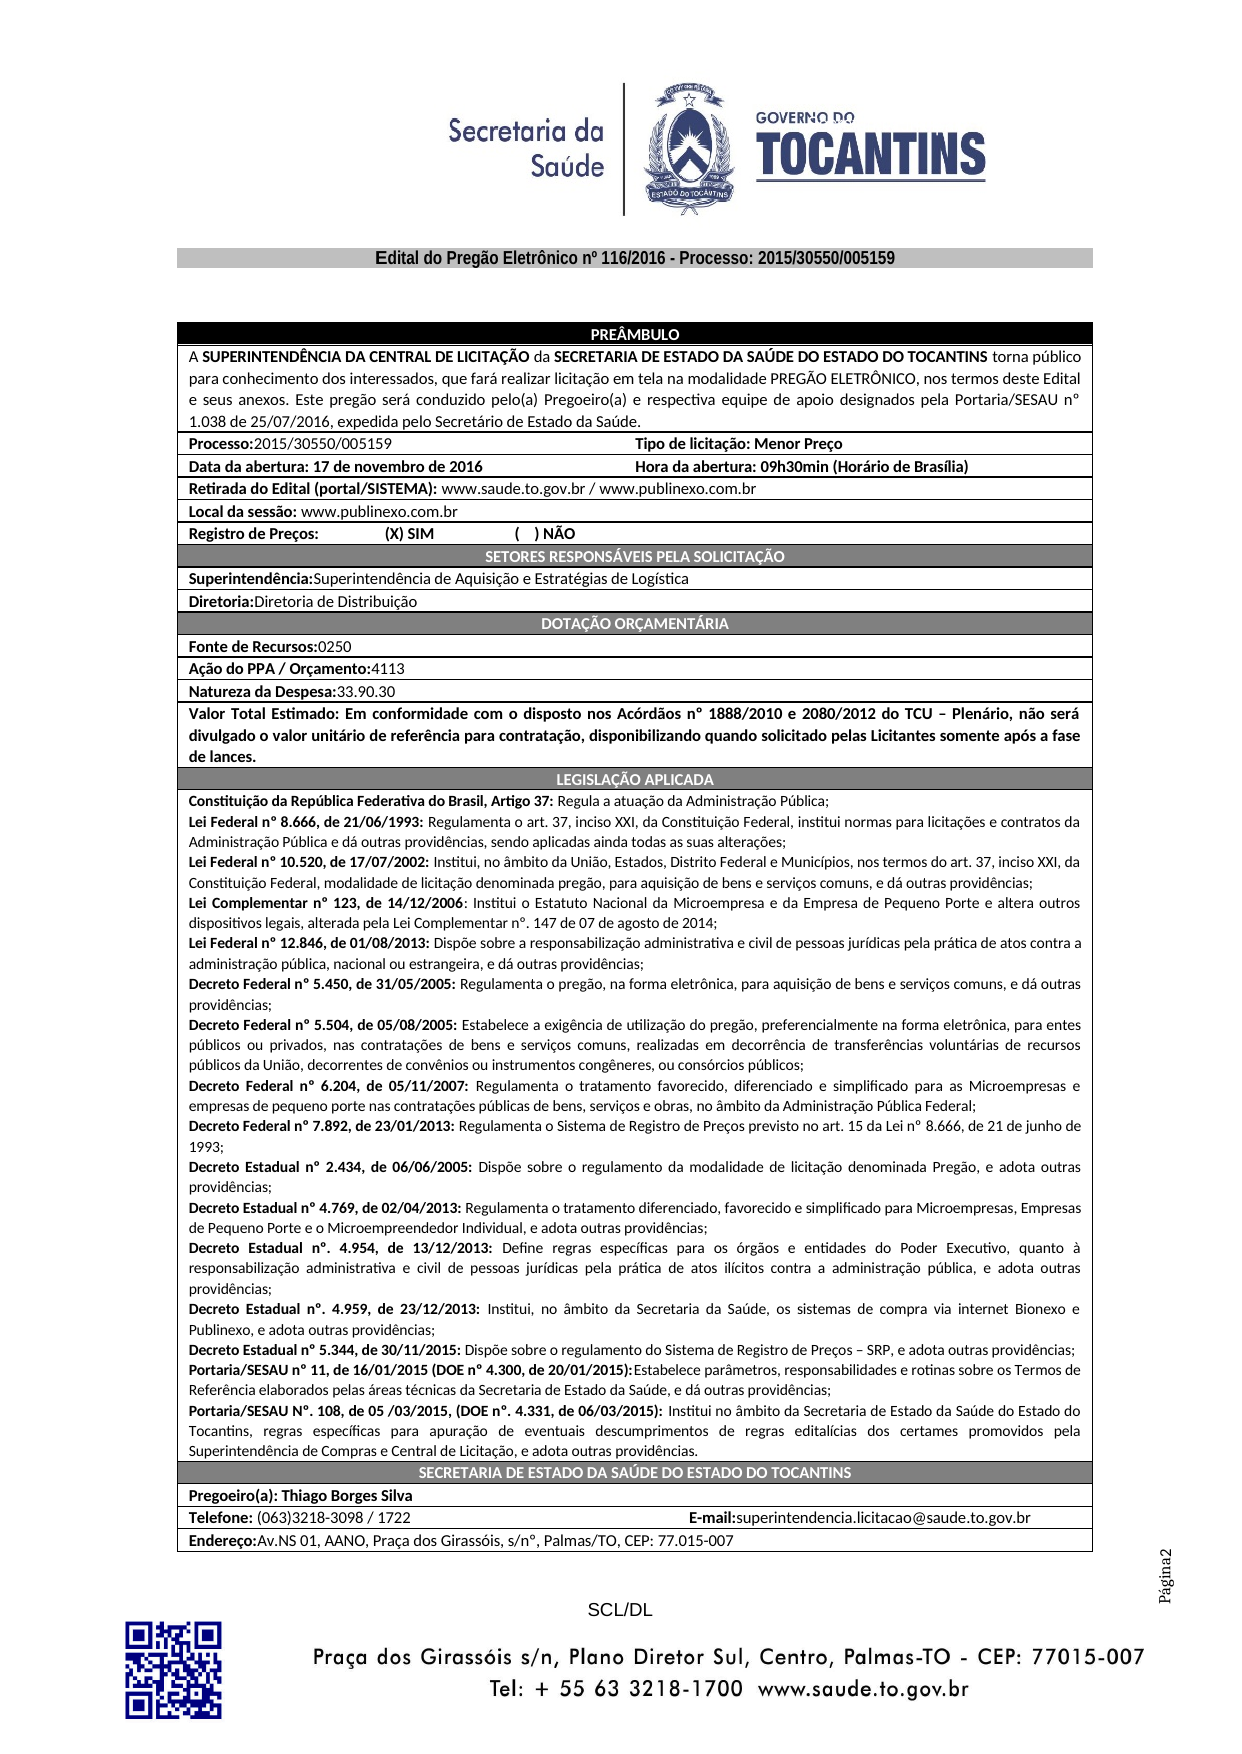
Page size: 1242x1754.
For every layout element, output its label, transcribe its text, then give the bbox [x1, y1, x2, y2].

table_cell LEGISLAÇÃO APLICADA [178, 768, 1092, 789]
table_cell SETORES RESPONSÁVEIS PELA SOLICITAÇÃO [178, 545, 1092, 566]
table_cell Retirada do Edital (portal/SISTEMA): www.saude.to.gov.br / www.publinexo.com.br [178, 478, 1092, 499]
picture [121, 1618, 1144, 1723]
picture [4, 0, 1242, 231]
table_cell Data da abertura: 17 de novembro de 2016 Hora da abertura: 09h30min (Horário de Brasília) [178, 455, 1092, 476]
table_cell Endereço:Av.NS 01, AANO, Praça dos Girassóis, s/nº, Palmas/TO, CEP: 77.015-007 [178, 1529, 1092, 1551]
table_cell Constituição da República Federativa do Brasil, Artigo 37: Regula a atuação da Administração Pública; Lei Federal nº 8.666, de 21/06/1993: Regulamenta o art. 37, inciso XXI, da Constituição Federal, institui normas para licitações e contratos da Administração Pública e dá outras providências, sendo aplicadas ainda todas as suas alterações; Lei Federal nº 10.520, de 17/07/2002: Institui, no âmbito da União, Estados, Distrito Federal e Municípios, nos termos do art. 37, inciso XXI, da Constituição Federal, modalidade de licitação denominada pregão, para aquisição de bens e serviços comuns, e dá outras providências; Lei Complementar nº 123, de 14/12/2006: Institui o Estatuto Nacional da Microempresa e da Empresa de Pequeno Porte e altera outros dispositivos legais, alterada pela Lei Complementar nº. 147 de 07 de agosto de 2014; Lei Federal nº 12.846, de 01/08/2013: Dispõe sobre a responsabilização administrativa e civil de pessoas jurídicas pela prática de atos contra a administração pública, nacional ou estrangeira, e dá outras providências; Decreto Federal nº 5.450, de 31/05/2005: Regulamenta o pregão, na forma eletrônica, para aquisição de bens e serviços comuns, e dá outras providências; Decreto Federal nº 5.504, de 05/08/2005: Estabelece a exigência de utilização do pregão, preferencialmente na forma eletrônica, para entes públicos ou privados, nas contratações de bens e serviços comuns, realizadas em decorrência de transferências voluntárias de recursos públicos da União, decorrentes de convênios ou instrumentos congêneres, ou consórcios públicos; Decreto Federal nº 6.204, de 05/11/2007: Regulamenta o tratamento favorecido, diferenciado e simplificado para as Microempresas e empresas de pequeno porte nas contratações públicas de bens, serviços e obras, no âmbito da Administração Pública Federal; Decreto Federal nº 7.892, de 23/01/2013: Regulamenta o Sistema de Registro de Preços previsto no art. 15 da Lei nº 8.666, de 21 de junho de 1993; Decreto Estadual nº 2.434, de 06/06/2005: Dispõe sobre o regulamento da modalidade de licitação denominada Pregão, e adota outras providências; Decreto Estadual nº 4.769, de 02/04/2013: Regulamenta o tratamento diferenciado, favorecido e simplificado para Microempresas, Empresas de Pequeno Porte e o Microempreendedor Individual, e adota outras providências; Decreto Estadual nº. 4.954, de 13/12/2013: Define regras específicas para os órgãos e entidades do Poder Executivo, quanto à responsabilização administrativa e civil de pessoas jurídicas pela prática de atos ilícitos contra a administração pública, e adota outras providências; Decreto Estadual nº. 4.959, de 23/12/2013: Institui, no âmbito da Secretaria da Saúde, os sistemas de compra via internet Bionexo e Publinexo, e adota outras providências; Decreto Estadual nº 5.344, de 30/11/2015: Dispõe sobre o regulamento do Sistema de Registro de Preços – SRP, e adota outras providências; Portaria/SESAU nº 11, de 16/01/2015 (DOE nº 4.300, de 20/01/2015):Estabelece parâmetros, responsabilidades e rotinas sobre os Termos de Referência elaborados pelas áreas técnicas da Secretaria de Estado da Saúde, e dá outras providências; Portaria/SESAU Nº. 108, de 05 /03/2015, (DOE nº. 4.331, de 06/03/2015): Institui no âmbito da Secretaria de Estado da Saúde do Estado do Tocantins, regras específicas para apuração de eventuais descumprimentos de regras editalícias dos certames promovidos pela Superintendência de Compras e Central de Licitação, e adota outras providências. [178, 790, 1092, 1461]
table_cell Diretoria:Diretoria de Distribuição [178, 590, 1092, 611]
table_cell Superintendência:Superintendência de Aquisição e Estratégias de Logística [178, 568, 1092, 589]
table_cell DOTAÇÃO ORÇAMENTÁRIA [178, 613, 1092, 634]
table_cell Registro de Preços: (X) SIM ( ) NÃO [178, 523, 1092, 544]
table_cell Processo:2015/30550/005159 Tipo de licitação: Menor Preço [178, 433, 1092, 454]
table_cell Telefone: (063)3218-3098 / 1722 E-mail:superintendencia.licitacao@saude.to.gov.br [178, 1507, 1092, 1528]
table_header PREÂMBULO [178, 323, 1092, 344]
table_cell A SUPERINTENDÊNCIA DA CENTRAL DE LICITAÇÃO da SECRETARIA DE ESTADO DA SAÚDE DO ESTADO DO TOCANTINS torna público para conhecimento dos interessados, que fará realizar licitação em tela na modalidade PREGÃO ELETRÔNICO, nos termos deste Edital e seus anexos. Este pregão será conduzido pelo(a) Pregoeiro(a) e respectiva equipe de apoio designados pela Portaria/SESAU nº 1.038 de 25/07/2016, expedida pelo Secretário de Estado da Saúde. [178, 346, 1092, 431]
table_cell Natureza da Despesa:33.90.30 [178, 680, 1092, 701]
table_cell Valor Total Estimado: Em conformidade com o disposto nos Acórdãos nº 1888/2010 e 2080/2012 do TCU – Plenário, não será divulgado o valor unitário de referência para contratação, disponibilizando quando solicitado pelas Licitantes somente após a fase de lances. [178, 703, 1092, 767]
table_cell Pregoeiro(a): Thiago Borges Silva [178, 1484, 1092, 1506]
table_cell Ação do PPA / Orçamento:4113 [178, 658, 1092, 679]
table_cell SECRETARIA DE ESTADO DA SAÚDE DO ESTADO DO TOCANTINS [178, 1462, 1092, 1483]
table_cell Fonte de Recursos:0250 [178, 635, 1092, 656]
table_cell Local da sessão: www.publinexo.com.br [178, 500, 1092, 521]
